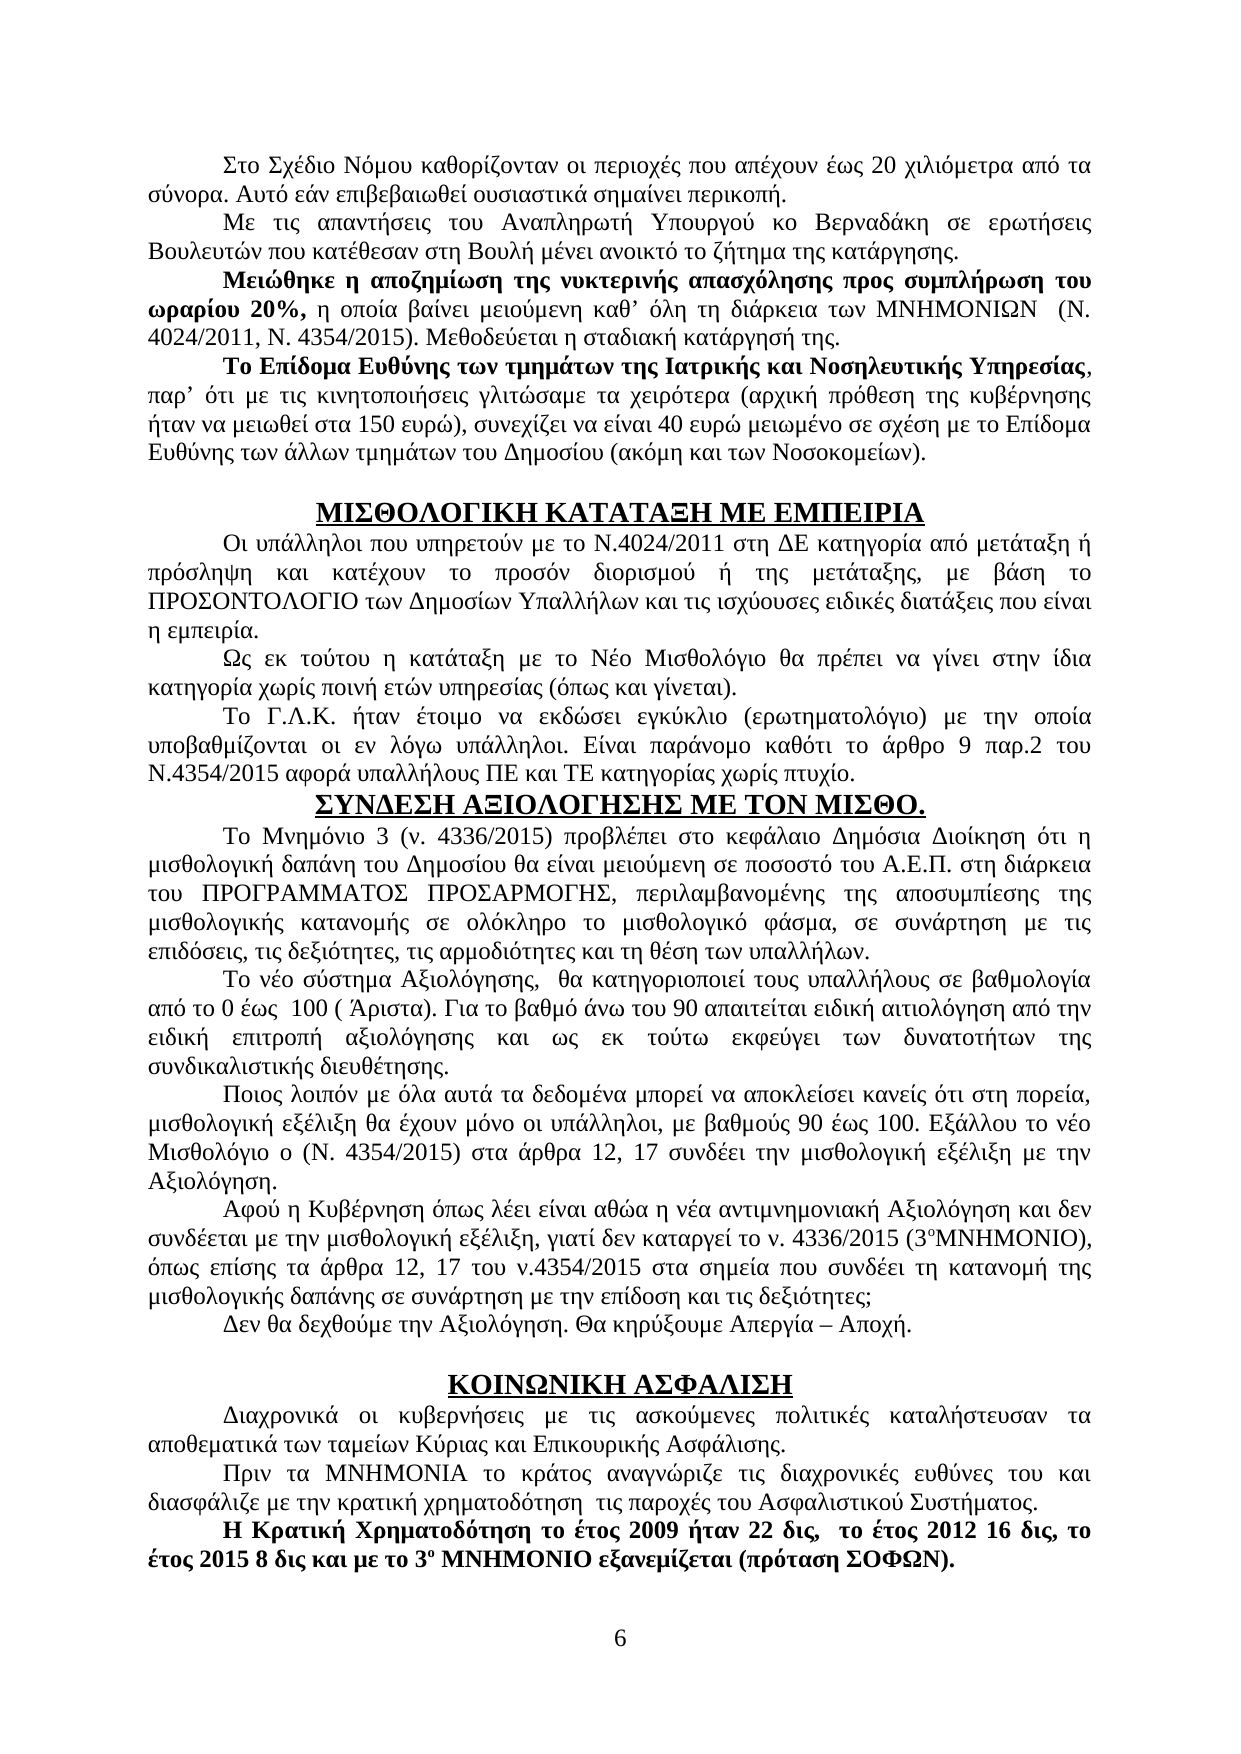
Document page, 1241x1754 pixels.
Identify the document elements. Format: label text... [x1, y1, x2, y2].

text Πριν τα ΜΝΗΜΟΝΙΑ το κράτος αναγνώριζε τις διαχρονικές ευθύνες του και διασφάλιζε με την κρατική χρηματοδότηση τις παροχές του Ασφαλιστικού Συστήματος. [148, 1458, 1092, 1516]
text ΣΥΝΔΕΣΗ ΑΞΙΟΛΟΓΗΣΗΣ ΜΕ ΤΟΝ ΜΙΣΘΟ. [148, 787, 1092, 821]
text Η Κρατική Χρηματοδότηση το έτος 2009 ήταν 22 δις, το έτος 2012 16 δις, το έτος 2015 8 δις και με το 3ο ΜΝΗΜΟΝΙΟ εξανεμίζεται (πρόταση ΣΟΦΩΝ). [148, 1516, 1092, 1573]
text Το Επίδομα Ευθύνης των τμημάτων της Ιατρικής και Νοσηλευτικής Υπηρεσίας, παρ’ ότι με τις κινητοποιήσεις γλιτώσαμε τα χειρότερα (αρχική πρόθεση της κυβέρνησης ήταν να μειωθεί στα 150 ευρώ), συνεχίζει να είναι 40 ευρώ μειωμένο σε σχέση με το Επίδομα Ευθύνης των άλλων τμημάτων του Δημοσίου (ακόμη και των Νοσοκομείων). [148, 351, 1092, 466]
text Ως εκ τούτου η κατάταξη με το Νέο Μισθολόγιο θα πρέπει να γίνει στην ίδια κατηγορία χωρίς ποινή ετών υπηρεσίας (όπως και γίνεται). [148, 643, 1092, 701]
text Αφού η Κυβέρνηση όπως λέει είναι αθώα η νέα αντιμνημονιακή Αξιολόγηση και δεν συνδέεται με την μισθολογική εξέλιξη, γιατί δεν καταργεί το ν. 4336/2015 (3οΜΝΗΜΟΝΙΟ), όπως επίσης τα άρθρα 12, 17 του ν.4354/2015 στα σημεία που συνδέει τη κατανομή της μισθολογικής δαπάνης σε συνάρτηση με την επίδοση και τις δεξιότητες; [148, 1194, 1092, 1309]
text Οι υπάλληλοι που υπηρετούν με το Ν.4024/2011 στη ΔΕ κατηγορία από μετάταξη ή πρόσληψη και κατέχουν το προσόν διορισμού ή της μετάταξης, με βάση το ΠΡΟΣΟΝΤΟΛΟΓΙΟ των Δημοσίων Υπαλλήλων και τις ισχύουσες ειδικές διατάξεις που είναι η εμπειρία. [148, 528, 1092, 643]
text Το Μνημόνιο 3 (ν. 4336/2015) προβλέπει στο κεφάλαιο Δημόσια Διοίκηση ότι η μισθολογική δαπάνη του Δημοσίου θα είναι μειούμενη σε ποσοστό του Α.Ε.Π. στη διάρκεια του ΠΡΟΓΡΑΜΜΑΤΟΣ ΠΡΟΣΑΡΜΟΓΗΣ, περιλαμβανομένης της αποσυμπίεσης της μισθολογικής κατανομής σε ολόκληρο το μισθολογικό φάσμα, σε συνάρτηση με τις επιδόσεις, τις δεξιότητες, τις αρμοδιότητες και τη θέση των υπαλλήλων. [148, 821, 1092, 964]
text Ποιος λοιπόν με όλα αυτά τα δεδομένα μπορεί να αποκλείσει κανείς ότι στη πορεία, μισθολογική εξέλιξη θα έχουν μόνο οι υπάλληλοι, με βαθμούς 90 έως 100. Εξάλλου το νέο Μισθολόγιο ο (Ν. 4354/2015) στα άρθρα 12, 17 συνδέει την μισθολογική εξέλιξη με την Αξιολόγηση. [148, 1079, 1092, 1194]
text Δεν θα δεχθούμε την Αξιολόγηση. Θα κηρύξουμε Απεργία – Αποχή. [148, 1309, 1092, 1338]
text Το νέο σύστημα Αξιολόγησης, θα κατηγοριοποιεί τους υπαλλήλους σε βαθμολογία από το 0 έως 100 ( Άριστα). Για το βαθμό άνω του 90 απαιτείται ειδική αιτιολόγηση από την ειδική επιτροπή αξιολόγησης και ως εκ τούτω εκφεύγει των δυνατοτήτων της συνδικαλιστικής διευθέτησης. [148, 964, 1092, 1079]
text Το Γ.Λ.Κ. ήταν έτοιμο να εκδώσει εγκύκλιο (ερωτηματολόγιο) με την οποία υποβαθμίζονται οι εν λόγω υπάλληλοι. Είναι παράνομο καθότι το άρθρο 9 παρ.2 του Ν.4354/2015 αφορά υπαλλήλους ΠΕ και ΤΕ κατηγορίας χωρίς πτυχίο. [148, 701, 1092, 787]
text ΚΟΙΝΩΝΙΚΗ ΑΣΦΑΛΙΣΗ [148, 1367, 1092, 1401]
text Διαχρονικά οι κυβερνήσεις με τις ασκούμενες πολιτικές καταλήστευσαν τα αποθεματικά των ταμείων Κύριας και Επικουρικής Ασφάλισης. [148, 1401, 1092, 1458]
text Μειώθηκε η αποζημίωση της νυκτερινής απασχόλησης προς συμπλήρωση του ωραρίου 20%, η οποία βαίνει μειούμενη καθ’ όλη τη διάρκεια των ΜΝΗΜΟΝΙΩΝ (Ν. 4024/2011, Ν. 4354/2015). Μεθοδεύεται η σταδιακή κατάργησή της. [148, 265, 1092, 351]
text Στο Σχέδιο Νόμου καθορίζονταν οι περιοχές που απέχουν έως 20 χιλιόμετρα από τα σύνορα. Αυτό εάν επιβεβαιωθεί ουσιαστικά σημαίνει περικοπή. [148, 150, 1092, 207]
text Με τις απαντήσεις του Αναπληρωτή Υπουργού κο Βερναδάκη σε ερωτήσεις Βουλευτών που κατέθεσαν στη Βουλή μένει ανοικτό το ζήτημα της κατάργησης. [148, 207, 1092, 265]
text ΜΙΣΘΟΛΟΓΙΚΗ ΚΑΤΑΤΑΞΗ ΜΕ ΕΜΠΕΙΡΙΑ [148, 495, 1092, 528]
